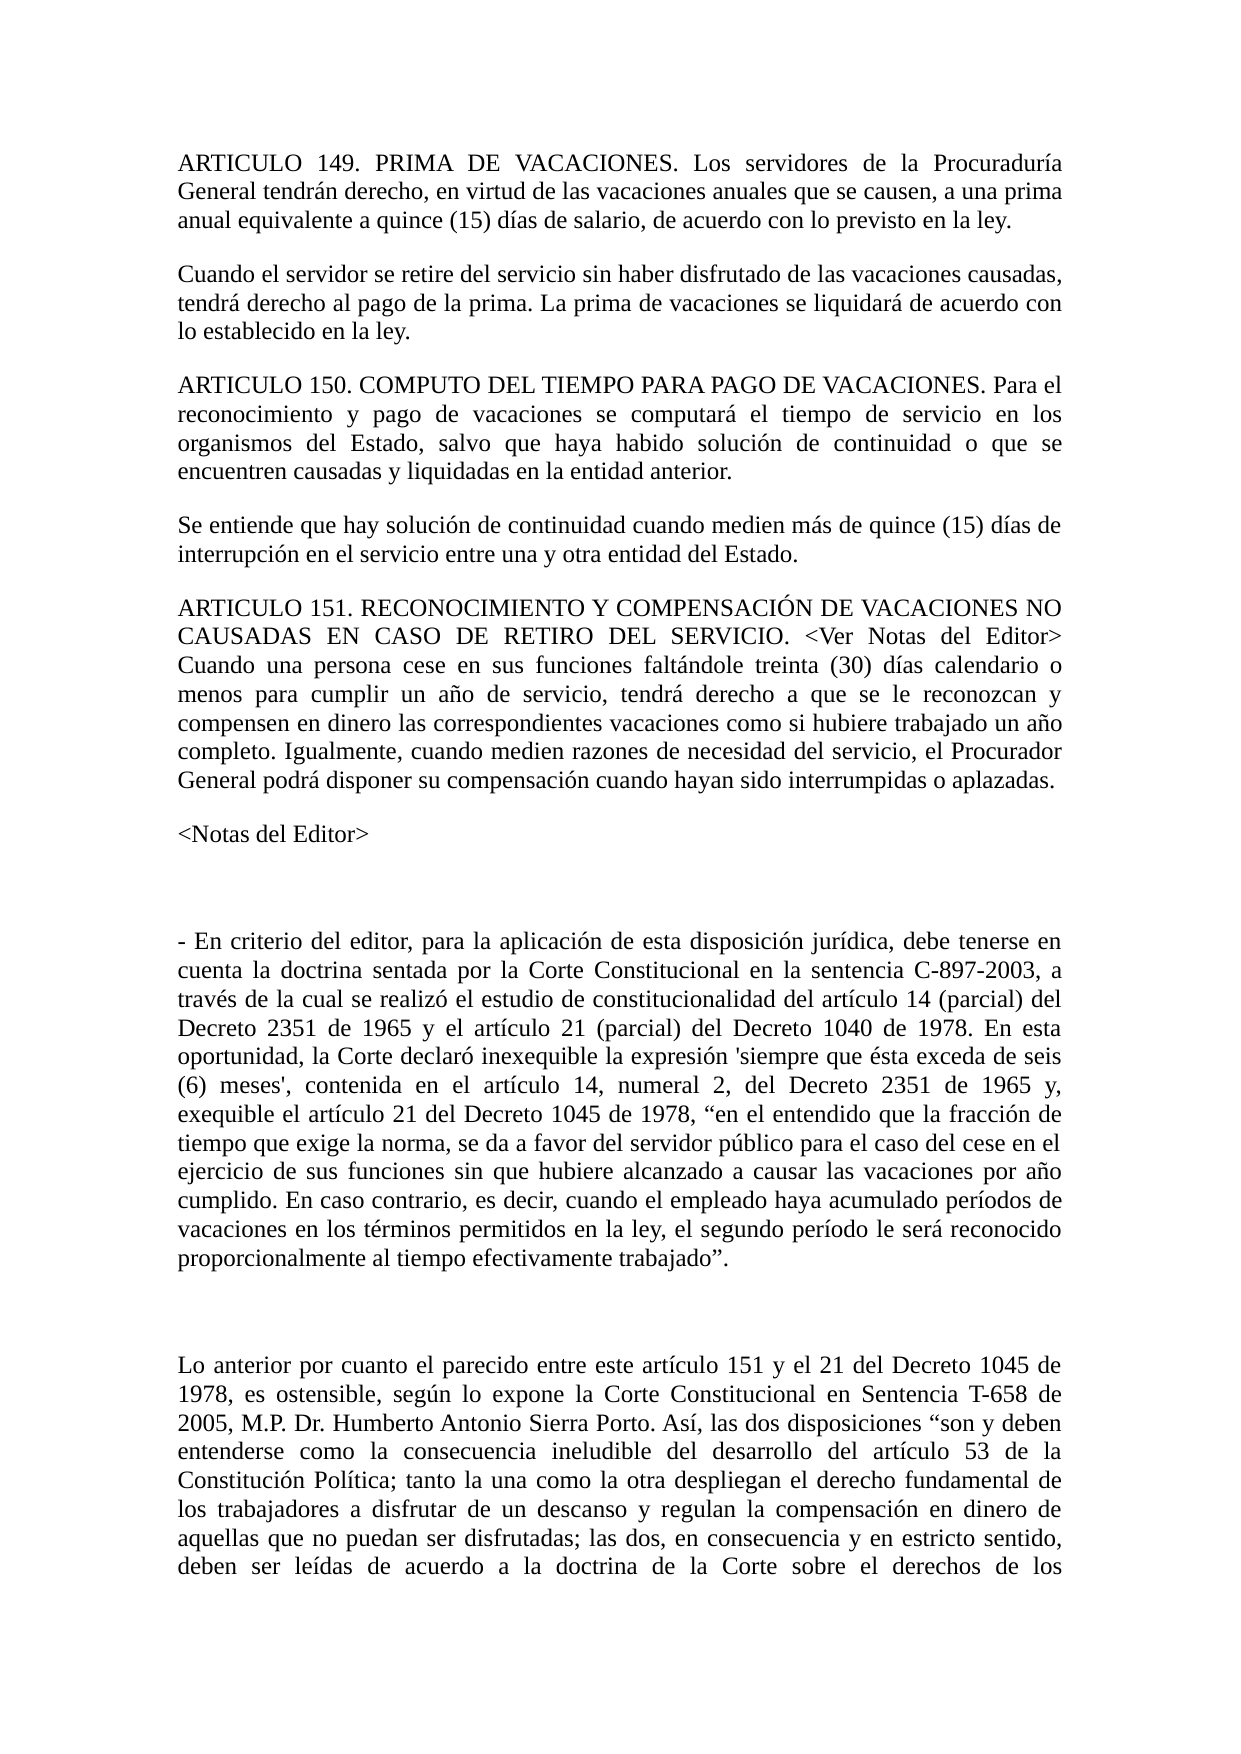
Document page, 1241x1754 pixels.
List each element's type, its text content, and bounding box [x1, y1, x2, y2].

text <Notas del Editor> [177, 819, 1063, 848]
text Se entiende que hay solución de continuidad cuando medien más de quince (15) días de interrupción en el servicio entre una y otra entidad del Estado. [177, 510, 1063, 568]
text ARTICULO 151. RECONOCIMIENTO Y COMPENSACIÓN DE VACACIONES NO CAUSADAS EN CASO DE RETIRO DEL SERVICIO. <Ver Notas del Editor> Cuando una persona cese en sus funciones faltándole treinta (30) días calendario o menos para cumplir un año de servicio, tendrá derecho a que se le reconozcan y compensen en dinero las correspondientes vacaciones como si hubiere trabajado un año completo. Igualmente, cuando medien razones de necesidad del servicio, el Procurador General podrá disponer su compensación cuando hayan sido interrumpidas o aplazadas. [177, 593, 1063, 794]
text ARTICULO 149. PRIMA DE VACACIONES. Los servidores de la Procuraduría General tendrán derecho, en virtud de las vacaciones anuales que se causen, a una prima anual equivalente a quince (15) días de salario, de acuerdo con lo previsto en la ley. [177, 148, 1063, 234]
text Cuando el servidor se retire del servicio sin haber disfrutado de las vacaciones causadas, tendrá derecho al pago de la prima. La prima de vacaciones se liquidará de acuerdo con lo establecido en la ley. [177, 259, 1063, 345]
text ARTICULO 150. COMPUTO DEL TIEMPO PARA PAGO DE VACACIONES. Para el reconocimiento y pago de vacaciones se computará el tiempo de servicio en los organismos del Estado, salvo que haya habido solución de continuidad o que se encuentren causadas y liquidadas en la entidad anterior. [177, 370, 1063, 485]
text - En criterio del editor, para la aplicación de esta disposición jurídica, debe tenerse en cuenta la doctrina sentada por la Corte Constitucional en la sentencia C-897-2003, a través de la cual se realizó el estudio de constitucionalidad del artículo 14 (parcial) del Decreto 2351 de 1965 y el artículo 21 (parcial) del Decreto 1040 de 1978. En esta oportunidad, la Corte declaró inexequible la expresión 'siempre que ésta exceda de seis (6) meses', contenida en el artículo 14, numeral 2, del Decreto 2351 de 1965 y, exequible el artículo 21 del Decreto 1045 de 1978, “en el entendido que la fracción de tiempo que exige la norma, se da a favor del servidor público para el caso del cese en el ejercicio de sus funciones sin que hubiere alcanzado a causar las vacaciones por año cumplido. En caso contrario, es decir, cuando el empleado haya acumulado períodos de vacaciones en los términos permitidos en la ley, el segundo período le será reconocido proporcionalmente al tiempo efectivamente trabajado”. [177, 926, 1063, 1271]
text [177, 1350, 1063, 1580]
